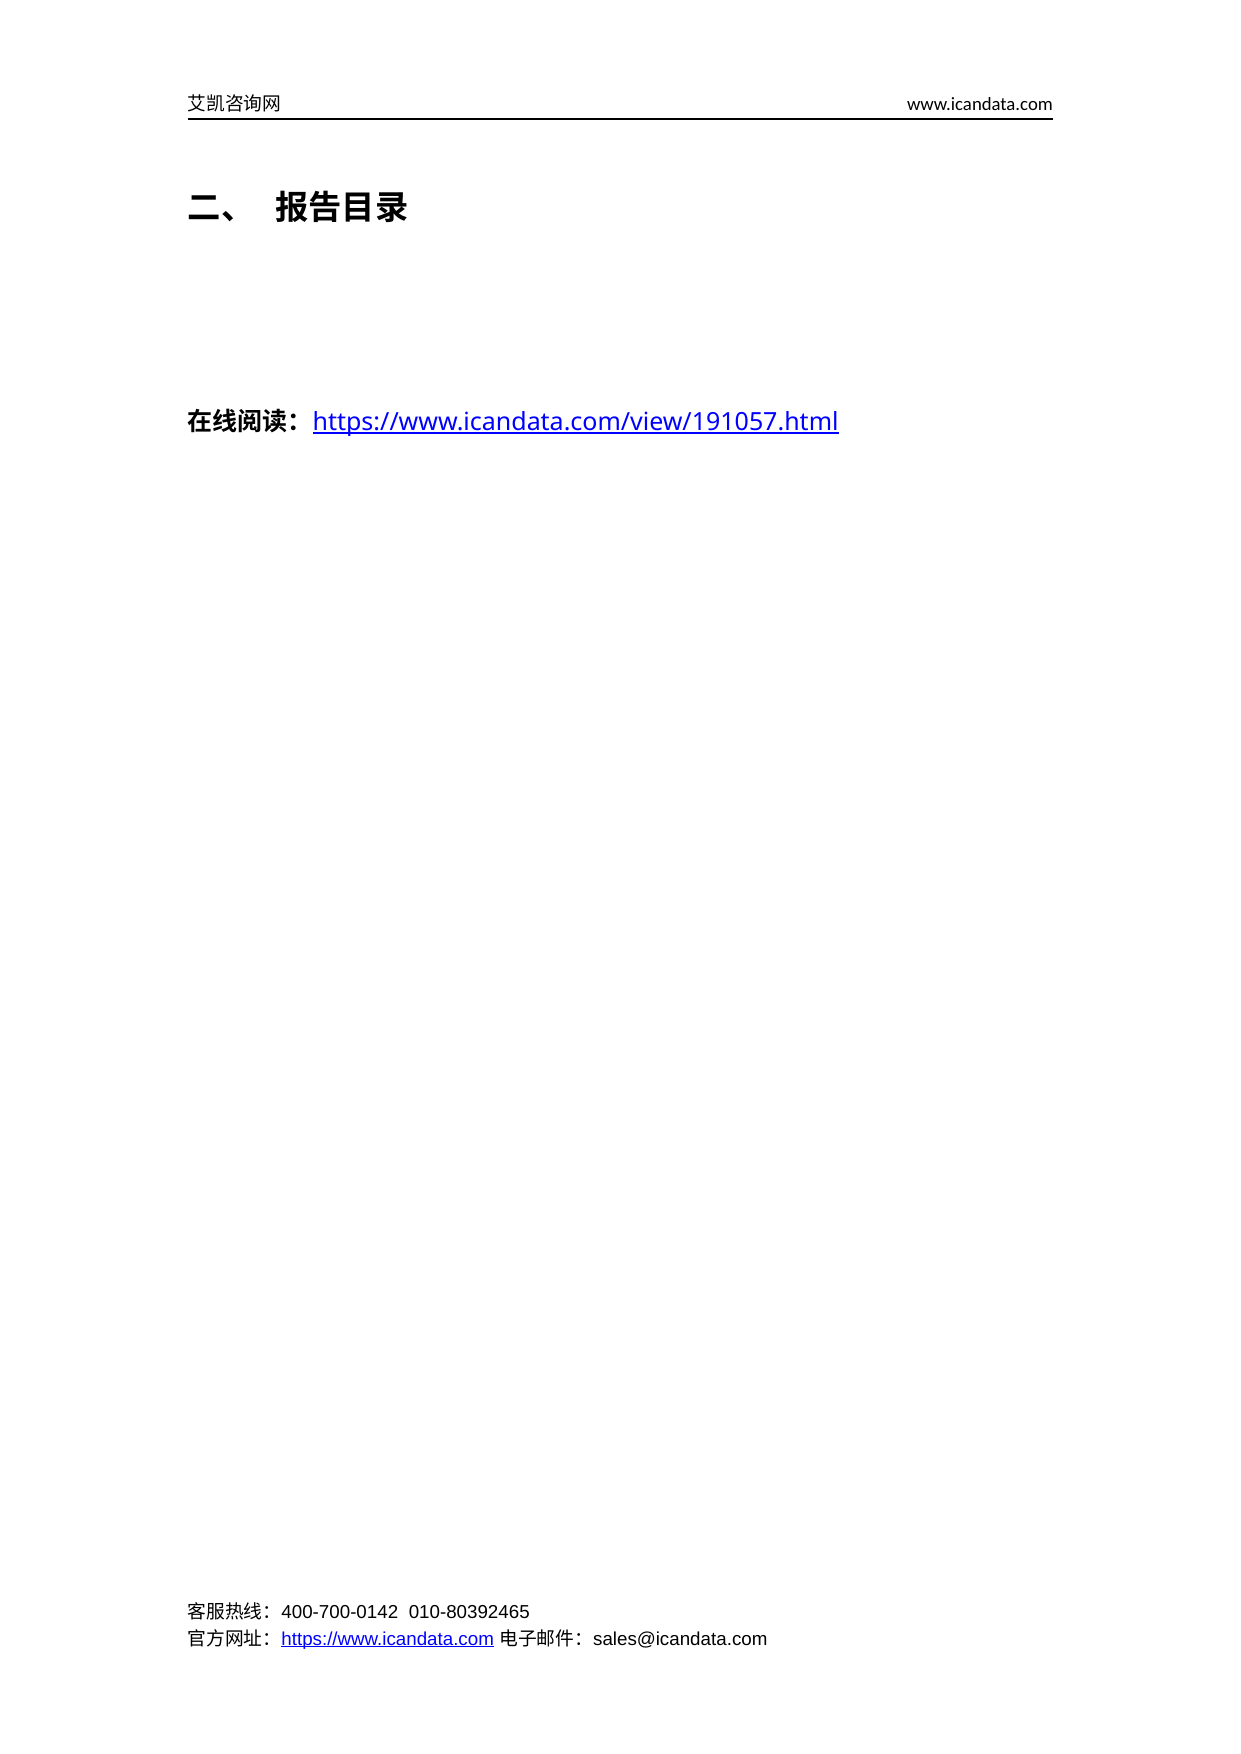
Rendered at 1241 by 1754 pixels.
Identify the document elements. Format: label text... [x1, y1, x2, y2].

subtitle 报告目录 [187, 172, 1053, 237]
text 在线阅读：https://www.icandata.com/view/191057.html [187, 387, 1053, 452]
